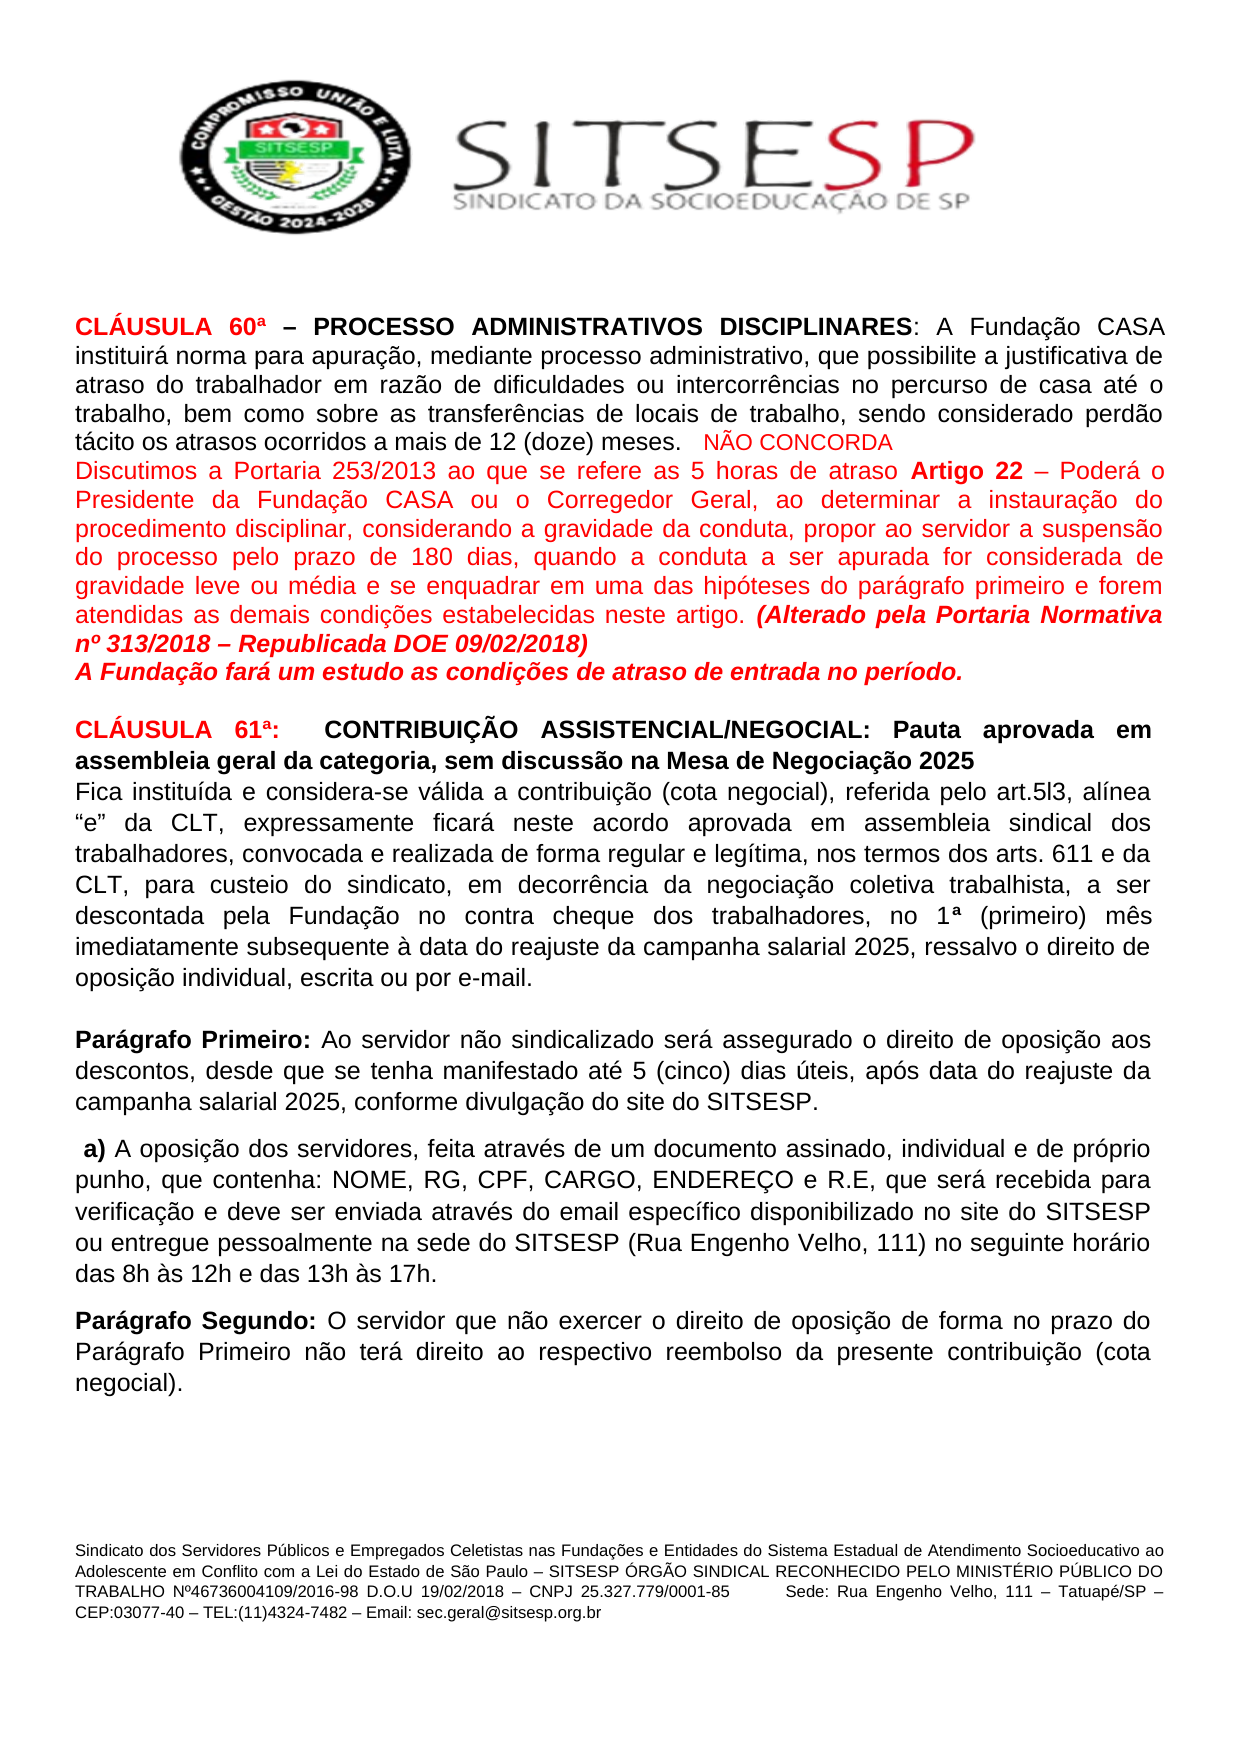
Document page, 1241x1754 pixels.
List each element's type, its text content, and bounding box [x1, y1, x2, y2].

text Parágrafo Primeiro: Ao servidor não sindicalizado será assegurado o direito de oposição aos descontos, desde que se tenha manifestado até 5 (cinco) dias úteis, após data do reajuste da campanha salarial 2025, conforme divulgação do site do SITSESP. [75, 1025, 1153, 1116]
text a) A oposição dos servidores, feita através de um documento assinado, individual e de próprio punho, que contenha: NOME, RG, CPF, CARGO, ENDEREÇO e R.E, que será recebida para verificação e deve ser enviada através do email específico disponibilizado no site do SITSESP ou entregue pessoalmente na sede do SITSESP (Rua Engenho Velho, 111) no seguinte horário das 8h às 12h e das 13h às 17h. [75, 1134, 1152, 1287]
text CLÁUSULA 61ª: CONTRIBUIÇÃO ASSISTENCIAL/NEGOCIAL: Pauta aprovada em assembleia geral da categoria, sem discussão na Mesa de Negociação 2025 [75, 715, 1153, 774]
text Discutimos a Portaria 253/2013 ao que se refere as 5 horas de atraso Artigo 22 – Poderá o Presidente da Fundação CASA ou o Corregedor Geral, ao determinar a instauração do procedimento disciplinar, considerando a gravidade da conduta, propor ao servidor a suspensão do processo pelo prazo de 180 dias, quando a conduta a ser apurada for considerada de gravidade leve ou média e se enquadrar em uma das hipóteses do parágrafo primeiro e forem atendidas as demais condições estabelecidas neste artigo. (Alterado pela Portaria Normativa nº 313/2018 – Republicada DOE 09/02/2018) [75, 456, 1165, 657]
text CLÁUSULA 60ª – PROCESSO ADMINISTRATIVOS DISCIPLINARES: A Fundação CASA instituirá norma para apuração, mediante processo administrativo, que possibilite a justificativa de atraso do trabalhador em razão de dificuldades ou intercorrências no percurso de casa até o trabalho, bem como sobre as transferências de locais de trabalho, sendo considerado perdão tácito os atrasos ocorridos a mais de 12 (doze) meses. NÃO CONCORDA [75, 312, 1165, 456]
text Parágrafo Segundo: O servidor que não exercer o direito de oposição de forma no prazo do Parágrafo Primeiro não terá direito ao respectivo reembolso da presente contribuição (cota negocial). [75, 1306, 1152, 1397]
text Fica instituída e considera-se válida a contribuição (cota negocial), referida pelo art.5l3, alínea “e” da CLT, expressamente ficará neste acordo aprovada em assembleia sindical dos trabalhadores, convocada e realizada de forma regular e legítima, nos termos dos arts. 611 e da CLT, para custeio do sindicato, em decorrência da negociação coletiva trabalhista, a ser descontada pela Fundação no contra cheque dos trabalhadores, no 1ª (primeiro) mês imediatamente subsequente à data do reajuste da campanha salarial 2025, ressalvo o direito de oposição individual, escrita ou por e-mail. [75, 777, 1153, 992]
text A Fundação fará um estudo as condições de atraso de entrada no período. [75, 657, 1165, 686]
picture [75, 58, 1104, 265]
